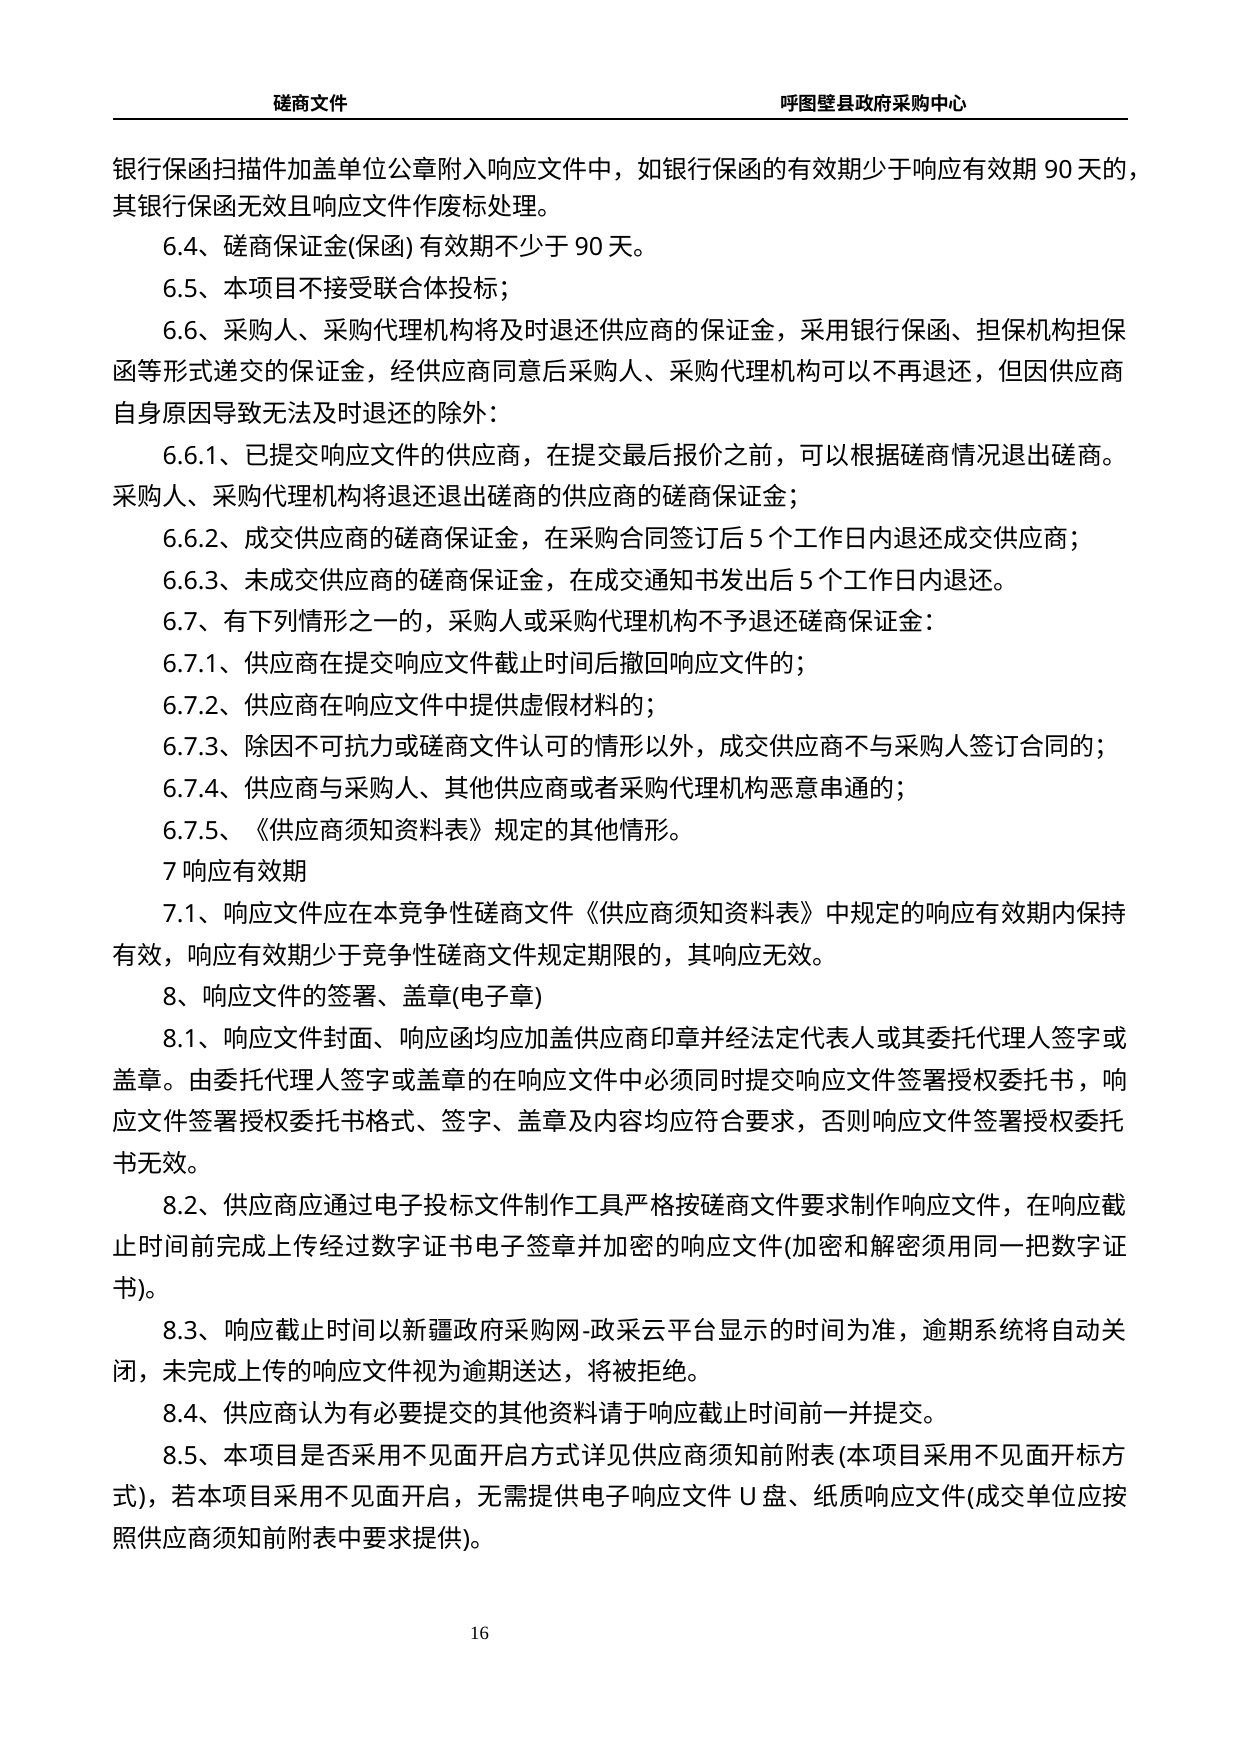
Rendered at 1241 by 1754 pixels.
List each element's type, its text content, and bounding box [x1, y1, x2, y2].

text 6.7.2、供应商在响应文件中提供虚假材料的； [112, 681, 1128, 722]
text 6.7.1、供应商在提交响应文件截止时间后撤回响应文件的； [112, 639, 1128, 681]
text 8.3、响应截止时间以新疆政府采购网-政采云平台显示的时间为准，逾期系统将自动关闭，未完成上传的响应文件视为逾期送达，将被拒绝。 [112, 1306, 1128, 1389]
text 6.6.2、成交供应商的磋商保证金，在采购合同签订后5个工作日内退还成交供应商； [112, 514, 1128, 556]
text 6.6.3、未成交供应商的磋商保证金，在成交通知书发出后5个工作日内退还。 [112, 556, 1128, 597]
text 6.7.5、《供应商须知资料表》规定的其他情形。 [112, 806, 1128, 847]
text 7响应有效期 [112, 847, 1128, 889]
text 8、响应文件的签署、盖章(电子章) [112, 972, 1128, 1014]
text 6.7.4、供应商与采购人、其他供应商或者采购代理机构恶意串通的； [112, 764, 1128, 806]
text 8.5、本项目是否采用不见面开启方式详见供应商须知前附表(本项目采用不见面开标方式)，若本项目采用不见面开启，无需提供电子响应文件U盘、纸质响应文件(成交单位应按照供应商须知前附表中要求提供)。 [112, 1431, 1128, 1556]
text 6.7.3、除因不可抗力或磋商文件认可的情形以外，成交供应商不与采购人签订合同的； [112, 722, 1128, 764]
text 8.4、供应商认为有必要提交的其他资料请于响应截止时间前一并提交。 [112, 1389, 1128, 1431]
text 6.4、磋商保证金(保函) 有效期不少于90天。 [112, 222, 1128, 264]
text 6.6、采购人、采购代理机构将及时退还供应商的保证金，采用银行保函、担保机构担保函等形式递交的保证金，经供应商同意后采购人、采购代理机构可以不再退还，但因供应商自身原因导致无法及时退还的除外： [112, 306, 1128, 431]
text 8.2、供应商应通过电子投标文件制作工具严格按磋商文件要求制作响应文件，在响应截止时间前完成上传经过数字证书电子签章并加密的响应文件(加密和解密须用同一把数字证书)。 [112, 1181, 1128, 1306]
text 6.7、有下列情形之一的，采购人或采购代理机构不予退还磋商保证金： [112, 597, 1128, 639]
text 7.1、响应文件应在本竞争性磋商文件《供应商须知资料表》中规定的响应有效期内保持有效，响应有效期少于竞争性磋商文件规定期限的，其响应无效。 [112, 889, 1128, 972]
text 6.5、本项目不接受联合体投标； [112, 264, 1128, 306]
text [112, 150, 1128, 222]
text 8.1、响应文件封面、响应函均应加盖供应商印章并经法定代表人或其委托代理人签字或盖章。由委托代理人签字或盖章的在响应文件中必须同时提交响应文件签署授权委托书，响应文件签署授权委托书格式、签字、盖章及内容均应符合要求，否则响应文件签署授权委托书无效。 [112, 1014, 1128, 1181]
text 6.6.1、已提交响应文件的供应商，在提交最后报价之前，可以根据磋商情况退出磋商。采购人、采购代理机构将退还退出磋商的供应商的磋商保证金； [112, 431, 1128, 514]
